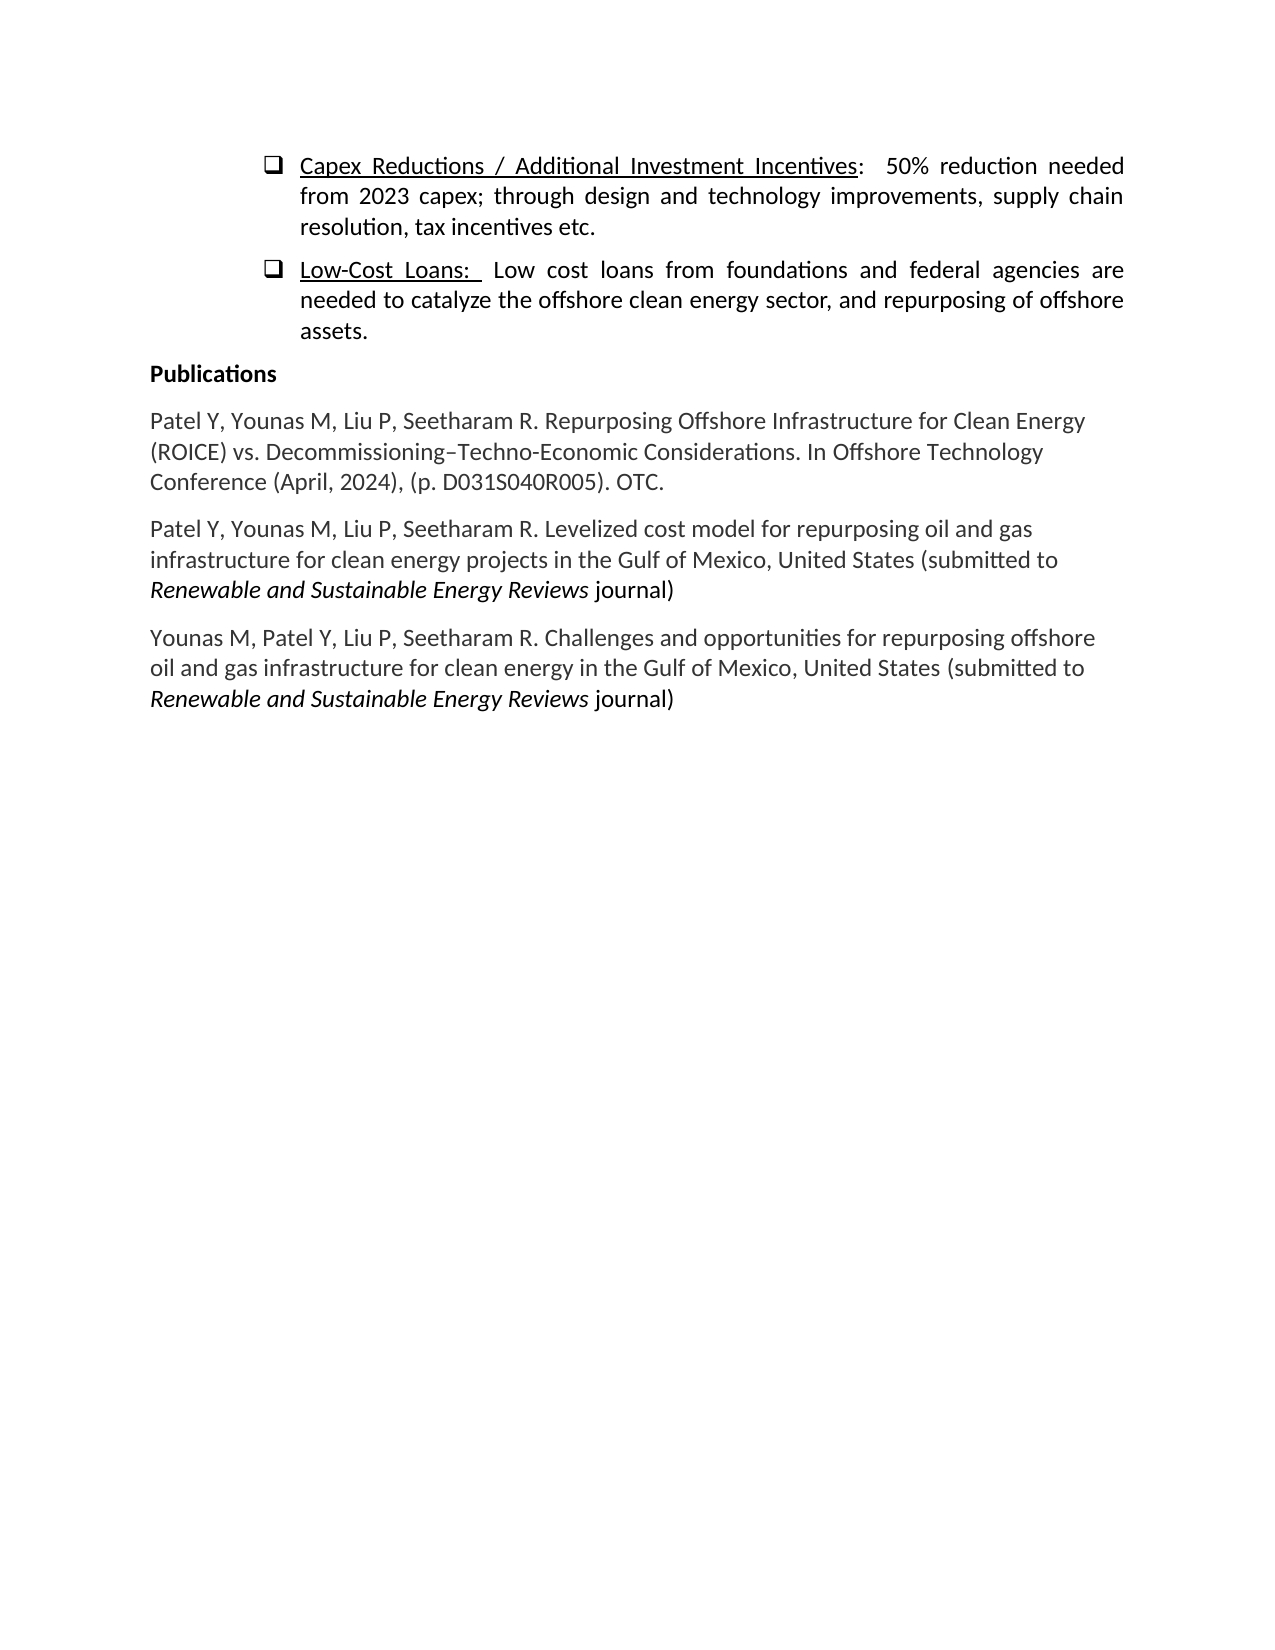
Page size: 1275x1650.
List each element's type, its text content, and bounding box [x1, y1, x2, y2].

list Low-Cost Loans: Low cost loans from foundations and federal agencies are needed to catalyze the offshore clean energy sector, and repurposing of offshore assets. [262, 254, 1125, 346]
list Capex Reductions / Additional Investment Incentives: 50% reduction needed from 2023 capex; through design and technology improvements, supply chain resolution, tax incentives etc. [262, 150, 1125, 242]
text Publications [150, 358, 1125, 389]
text Patel Y, Younas M, Liu P, Seetharam R. Levelized cost model for repurposing oil and gas infrastructure for clean energy projects in the Gulf of Mexico, United States (submitted to Renewable and Sustainable Energy Reviews journal) [150, 513, 1125, 605]
text Patel Y, Younas M, Liu P, Seetharam R. Repurposing Offshore Infrastructure for Clean Energy (ROICE) vs. Decommissioning–Techno-Economic Considerations. In Offshore Technology Conference (April, 2024), (p. D031S040R005). OTC. [150, 405, 1125, 497]
text Younas M, Patel Y, Liu P, Seetharam R. Challenges and opportunities for repurposing offshore oil and gas infrastructure for clean energy in the Gulf of Mexico, United States (submitted to Renewable and Sustainable Energy Reviews journal) [150, 622, 1125, 713]
